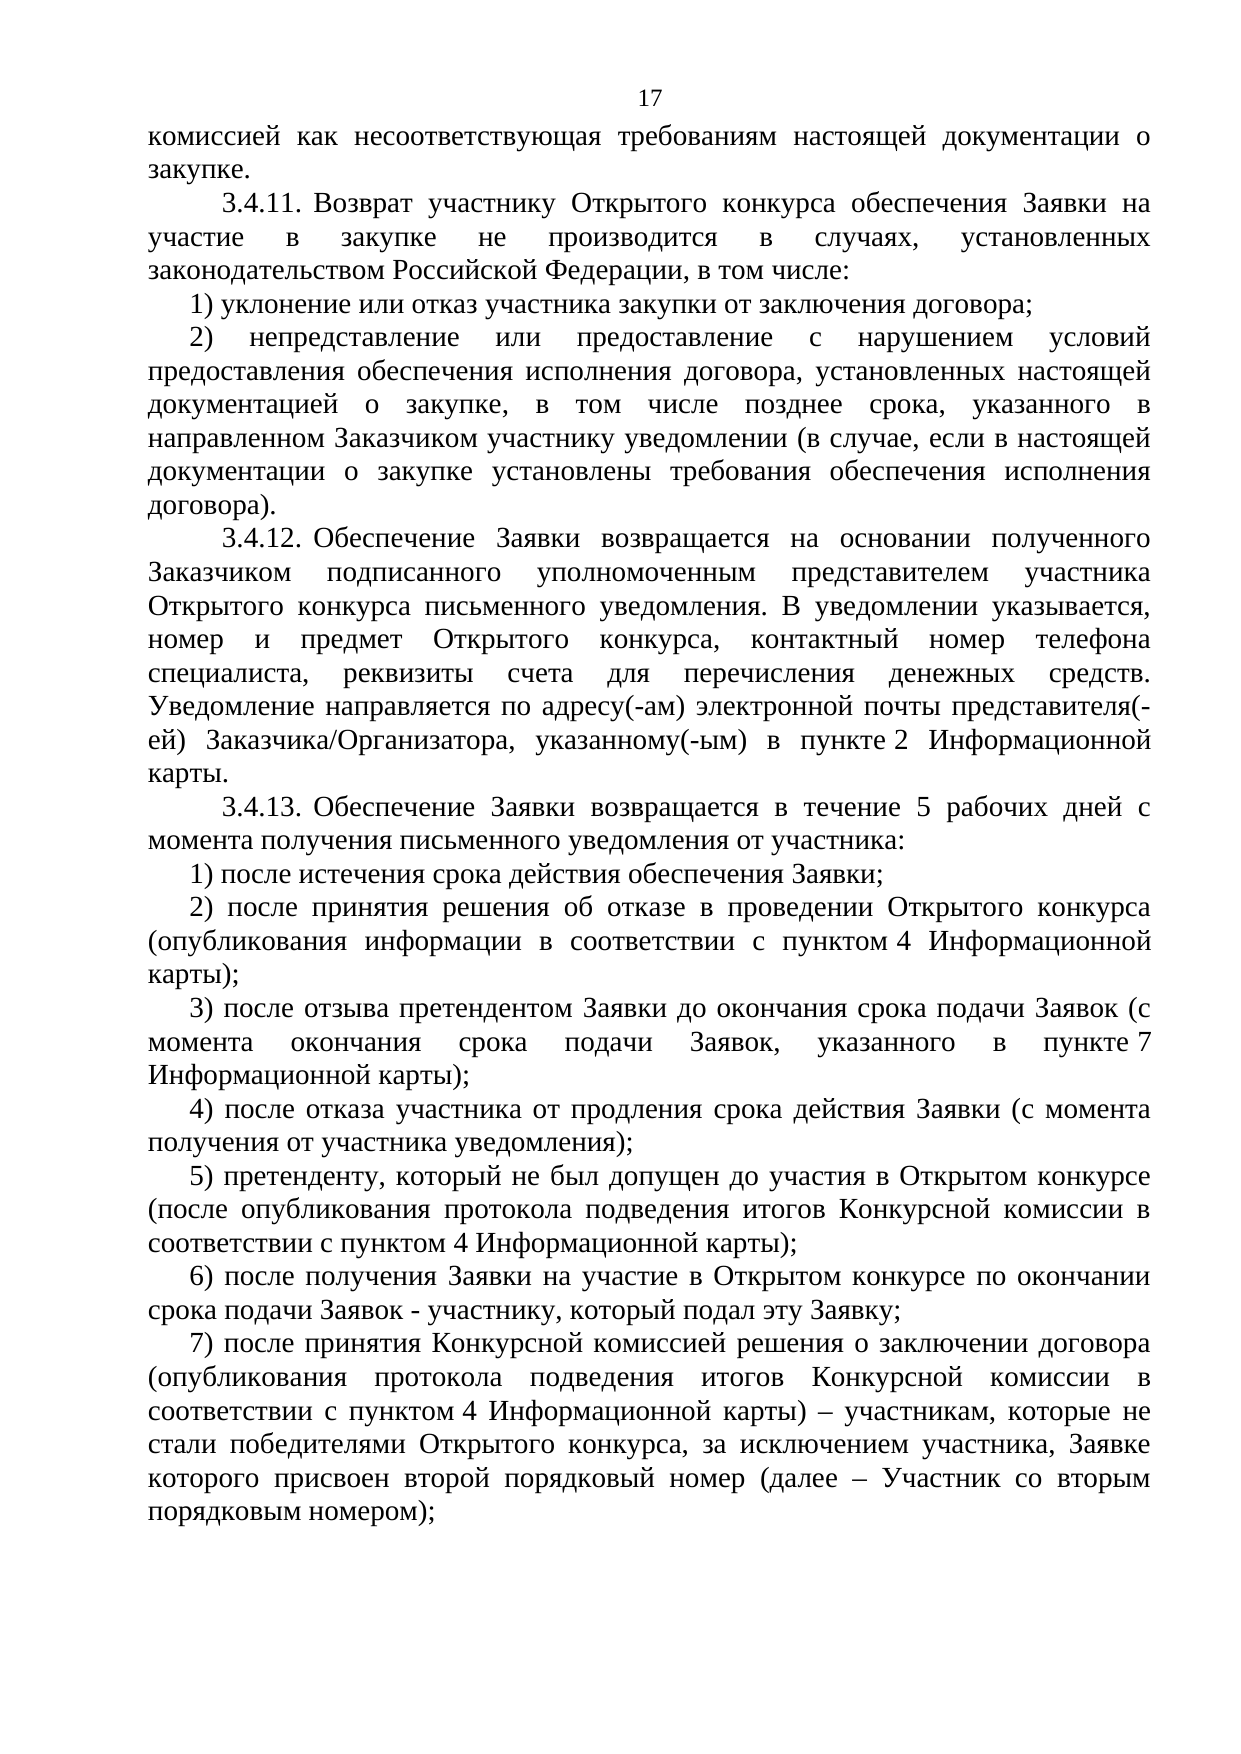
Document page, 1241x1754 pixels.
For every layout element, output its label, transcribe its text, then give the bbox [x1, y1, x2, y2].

text 5) претенденту, который не был допущен до участия в Открытом конкурсе (после опубликования протокола подведения итогов Конкурсной комиссии в соответствии с пунктом 4 Информационной карты); [148, 1158, 1152, 1258]
text 7) после принятия Конкурсной комиссией решения о заключении договора (опубликования протокола подведения итогов Конкурсной комиссии в соответствии с пунктом 4 Информационной карты) – участникам, которые не стали победителями Открытого конкурса, за исключением участника, Заявке которого присвоен второй порядковый номер (далее – Участник со вторым порядковым номером); [148, 1326, 1152, 1527]
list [148, 118, 1152, 185]
text 1) уклонение или отказ участника закупки от заключения договора; [148, 286, 1152, 319]
text 2) непредставление или предоставление с нарушением условий предоставления обеспечения исполнения договора, установленных настоящей документацией о закупке, в том числе позднее срока, указанного в направленном Заказчиком участнику уведомлении (в случае, если в настоящей документации о закупке установлены требования обеспечения исполнения договора). [148, 319, 1152, 521]
list Обеспечение Заявки возвращается в течение 5 рабочих дней с момента получения письменного уведомления от участника: [148, 789, 1152, 856]
text 4) после отказа участника от продления срока действия Заявки (с момента получения от участника уведомления); [148, 1091, 1152, 1158]
list Возврат участнику Открытого конкурса обеспечения Заявки на участие в закупке не производится в случаях, установленных законодательством Российской Федерации, в том числе: [148, 185, 1152, 286]
list Обеспечение Заявки возвращается на основании полученного Заказчиком подписанного уполномоченным представителем участника Открытого конкурса письменного уведомления. В уведомлении указывается, номер и предмет Открытого конкурса, контактный номер телефона специалиста, реквизиты счета для перечисления денежных средств. Уведомление направляется по адресу(-ам) электронной почты представителя(-ей) Заказчика/Организатора, указанному(-ым) в пункте 2 Информационной карты. [148, 521, 1152, 789]
text 1) после истечения срока действия обеспечения Заявки; [148, 856, 1152, 889]
text 3) после отзыва претендентом Заявки до окончания срока подачи Заявок (с момента окончания срока подачи Заявок, указанного в пункте 7 Информационной карты); [148, 990, 1152, 1091]
text 6) после получения Заявки на участие в Открытом конкурсе по окончании срока подачи Заявок - участнику, который подал эту Заявку; [148, 1258, 1152, 1326]
text 2) после принятия решения об отказе в проведении Открытого конкурса (опубликования информации в соответствии с пунктом 4 Информационной карты); [148, 889, 1152, 990]
